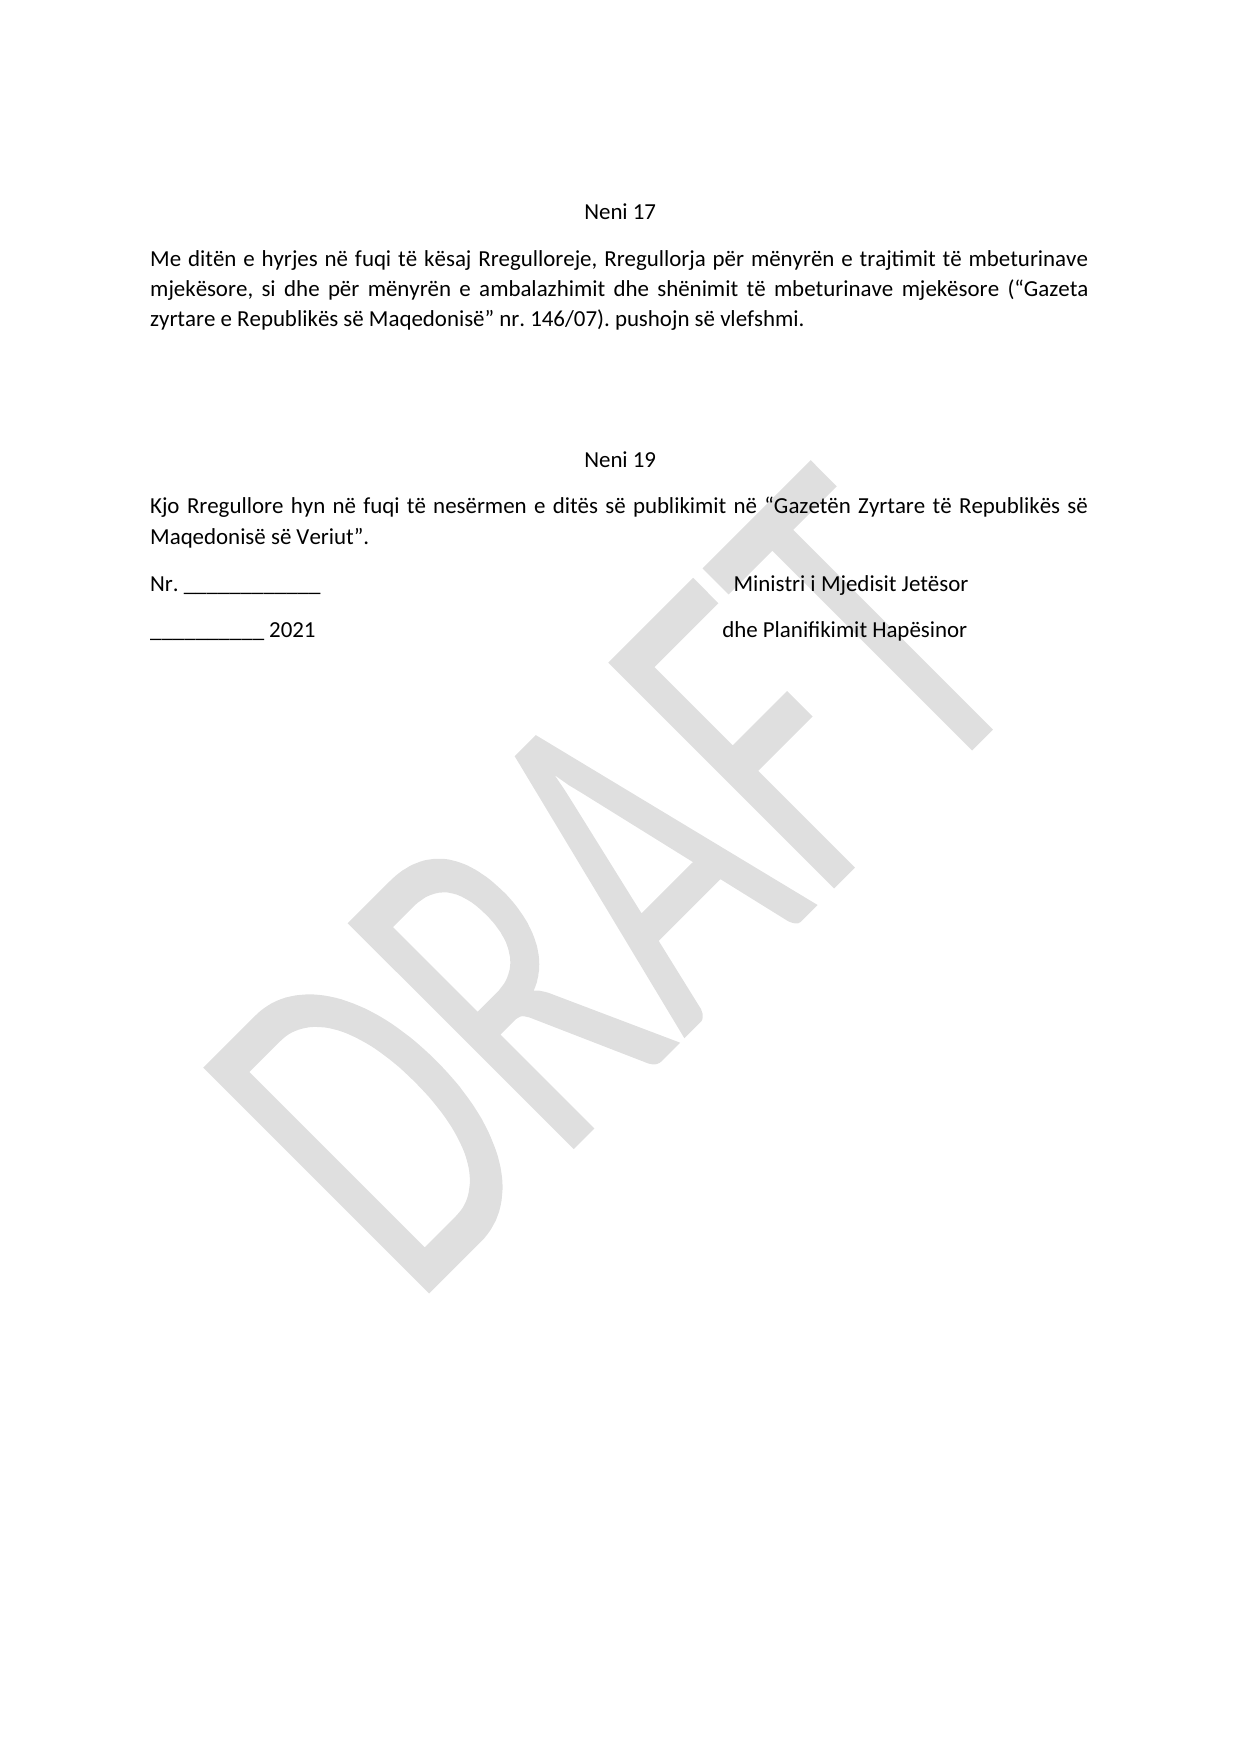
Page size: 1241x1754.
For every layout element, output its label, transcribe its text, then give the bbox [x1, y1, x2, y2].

text Neni 19 [150, 445, 1090, 473]
text Nr. ____________ Ministri i Mjedisit Jetësor [150, 569, 1090, 597]
text __________ 2021 dhe Planifikimit Hapësinor [150, 616, 1090, 644]
text Me ditën e hyrjes në fuqi të kësaj Rregulloreje, Rregullorja për mënyrën e trajtimit të mbeturinave mjekësore, si dhe për mënyrën e ambalazhimit dhe shënimit të mbeturinave mjekësore (“Gazeta zyrtare e Republikës së Maqedonisë” nr. 146/07). pushojn së vlefshmi. [150, 244, 1090, 332]
text Kjo Rregullore hyn në fuqi të nesërmen e ditës së publikimit në “Gazetën Zyrtare të Republikës së Maqedonisë së Veriut”. [150, 492, 1090, 550]
text Neni 17 [150, 197, 1090, 225]
